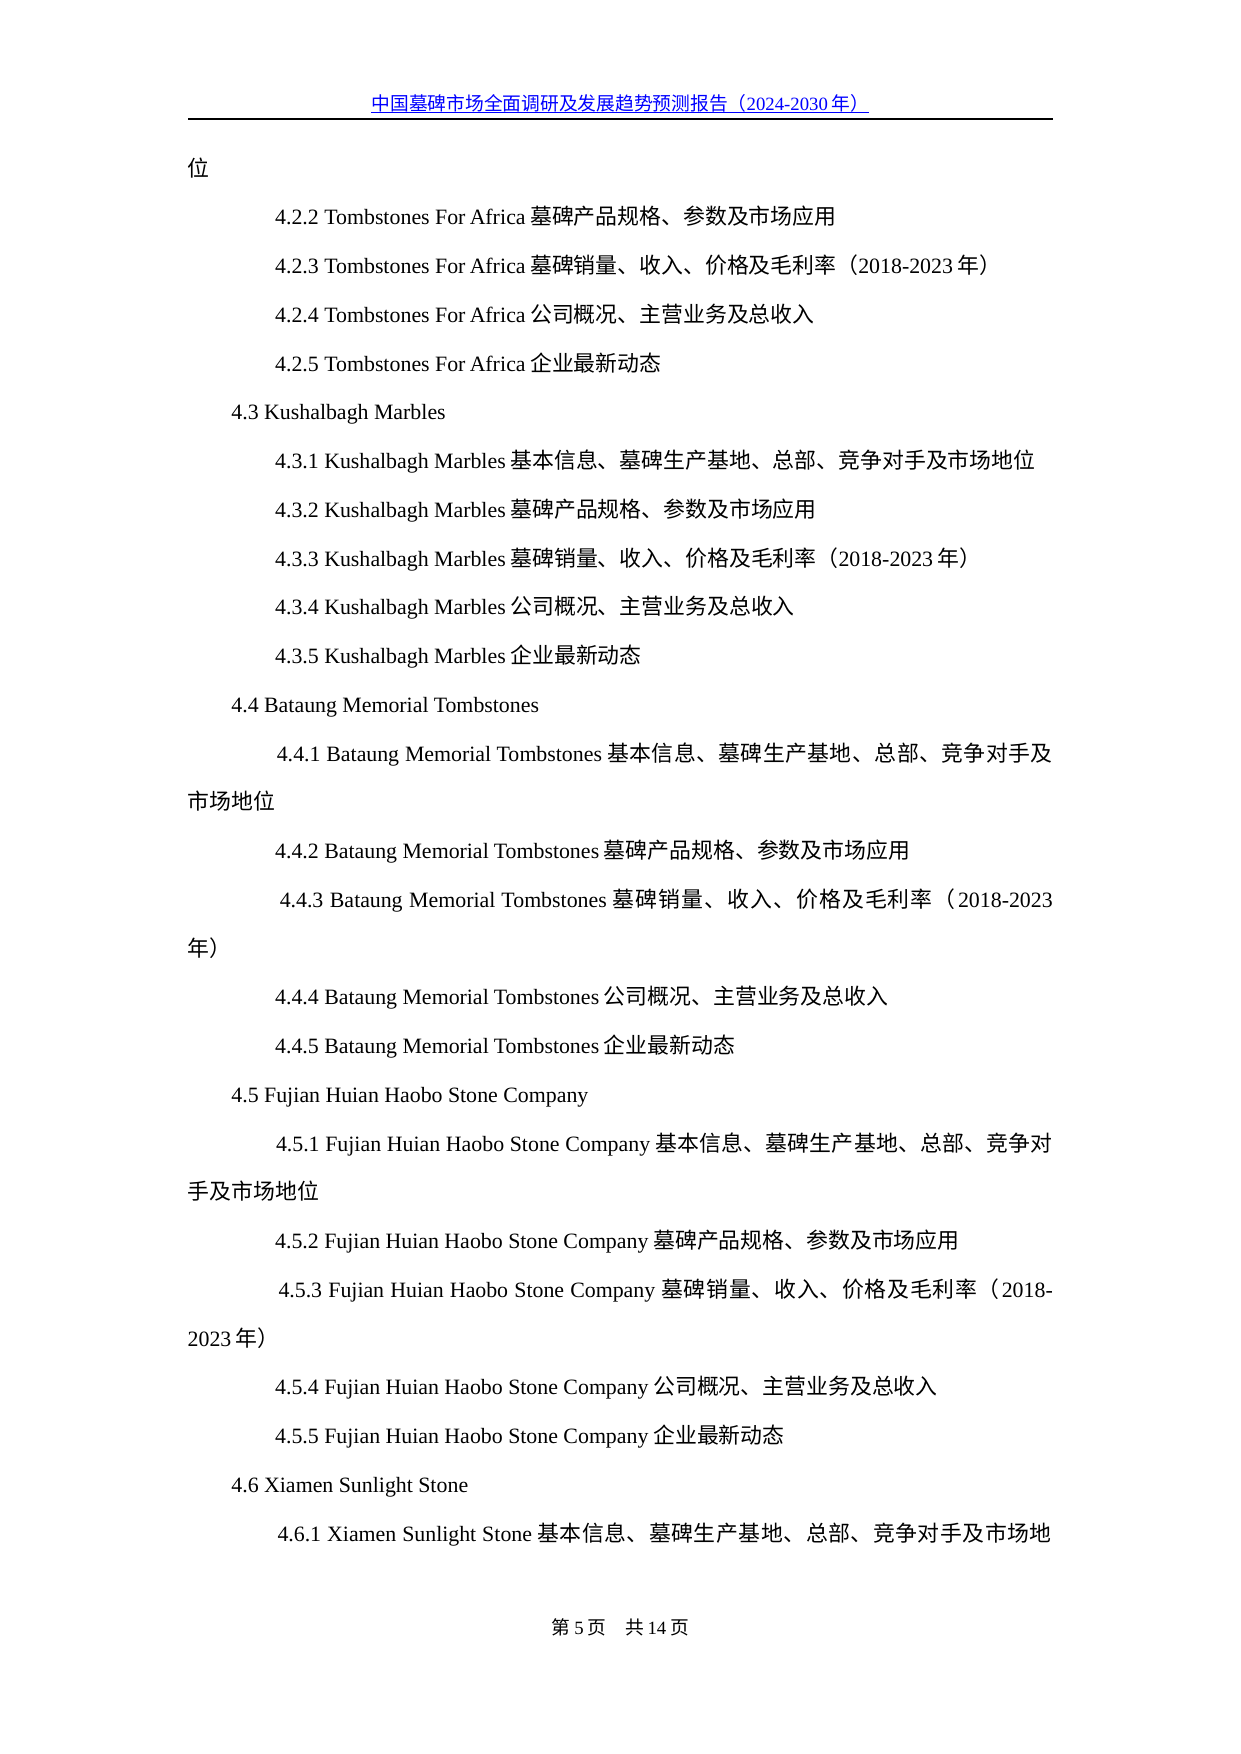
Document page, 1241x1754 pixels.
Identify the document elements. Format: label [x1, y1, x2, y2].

text [187, 150, 1053, 1548]
